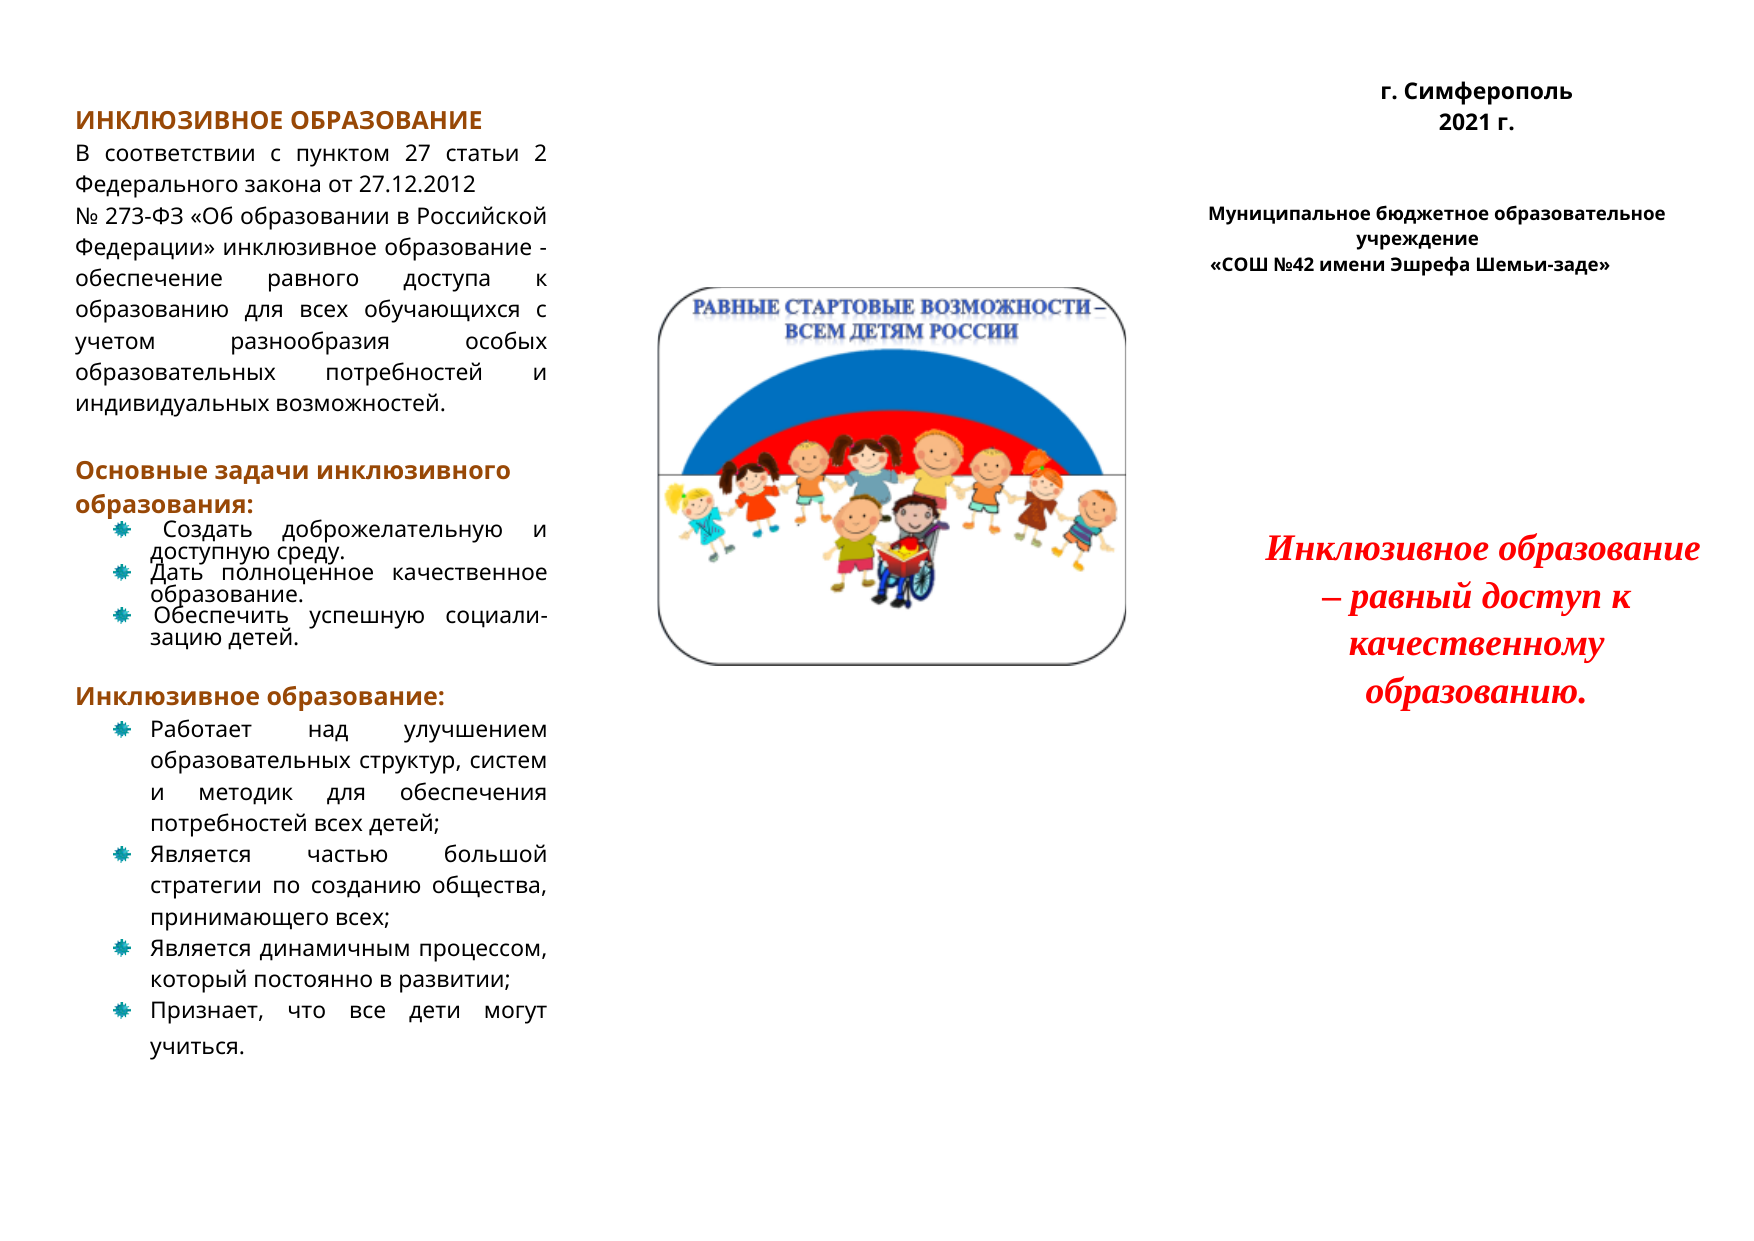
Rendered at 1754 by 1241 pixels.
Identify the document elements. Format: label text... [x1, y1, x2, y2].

picture [113, 1002, 131, 1019]
picture [113, 939, 131, 957]
text Основные задачи инклюзивного образования: [75, 452, 548, 521]
text № 273-ФЗ «Об образовании в Российской Федерации» инклюзивное образование - обеспечение равного доступа к образованию для всех обучающихся с учетом разнообразия особых образовательных потребностей и индивидуальных возможностей. [75, 199, 548, 418]
text В соответствии с пунктом 27 статьи 2 Федерального закона от 27.12.2012 [75, 137, 548, 199]
picture [657, 287, 1127, 666]
picture [113, 846, 131, 863]
list Является частью большой стратегии по созданию общества, принимающего всех; [112, 838, 548, 932]
list Является динамичным процессом, который постоянно в развитии; [112, 932, 548, 994]
text Инклюзивное образование: [75, 679, 548, 713]
picture [113, 721, 131, 738]
picture [113, 607, 131, 624]
text «СОШ №42 имени Эшрефа Шемьи-заде» [1185, 251, 1713, 277]
text Инклюзивное образование – равный доступ к качественному образованию. [1240, 523, 1713, 713]
text ИНКЛЮЗИВНОЕ ОБРАЗОВАНИЕ [75, 103, 548, 137]
text 2021 г. [1240, 106, 1713, 137]
list Дать полноценное качественное образование. [112, 563, 548, 606]
list Создать доброжелательную и доступную среду. [112, 521, 548, 563]
picture [113, 564, 131, 581]
text г. Симферополь [1240, 75, 1713, 106]
list Обеспечить успешную социализацию детей. [112, 606, 548, 650]
list Признает, что все дети могут учиться. [112, 994, 548, 1062]
picture [113, 521, 131, 538]
list Работает над улучшением образовательных структур, систем и методик для обеспечения потребностей всех детей; [112, 713, 548, 838]
text Муниципальное бюджетное образовательное учреждение [1185, 200, 1713, 251]
